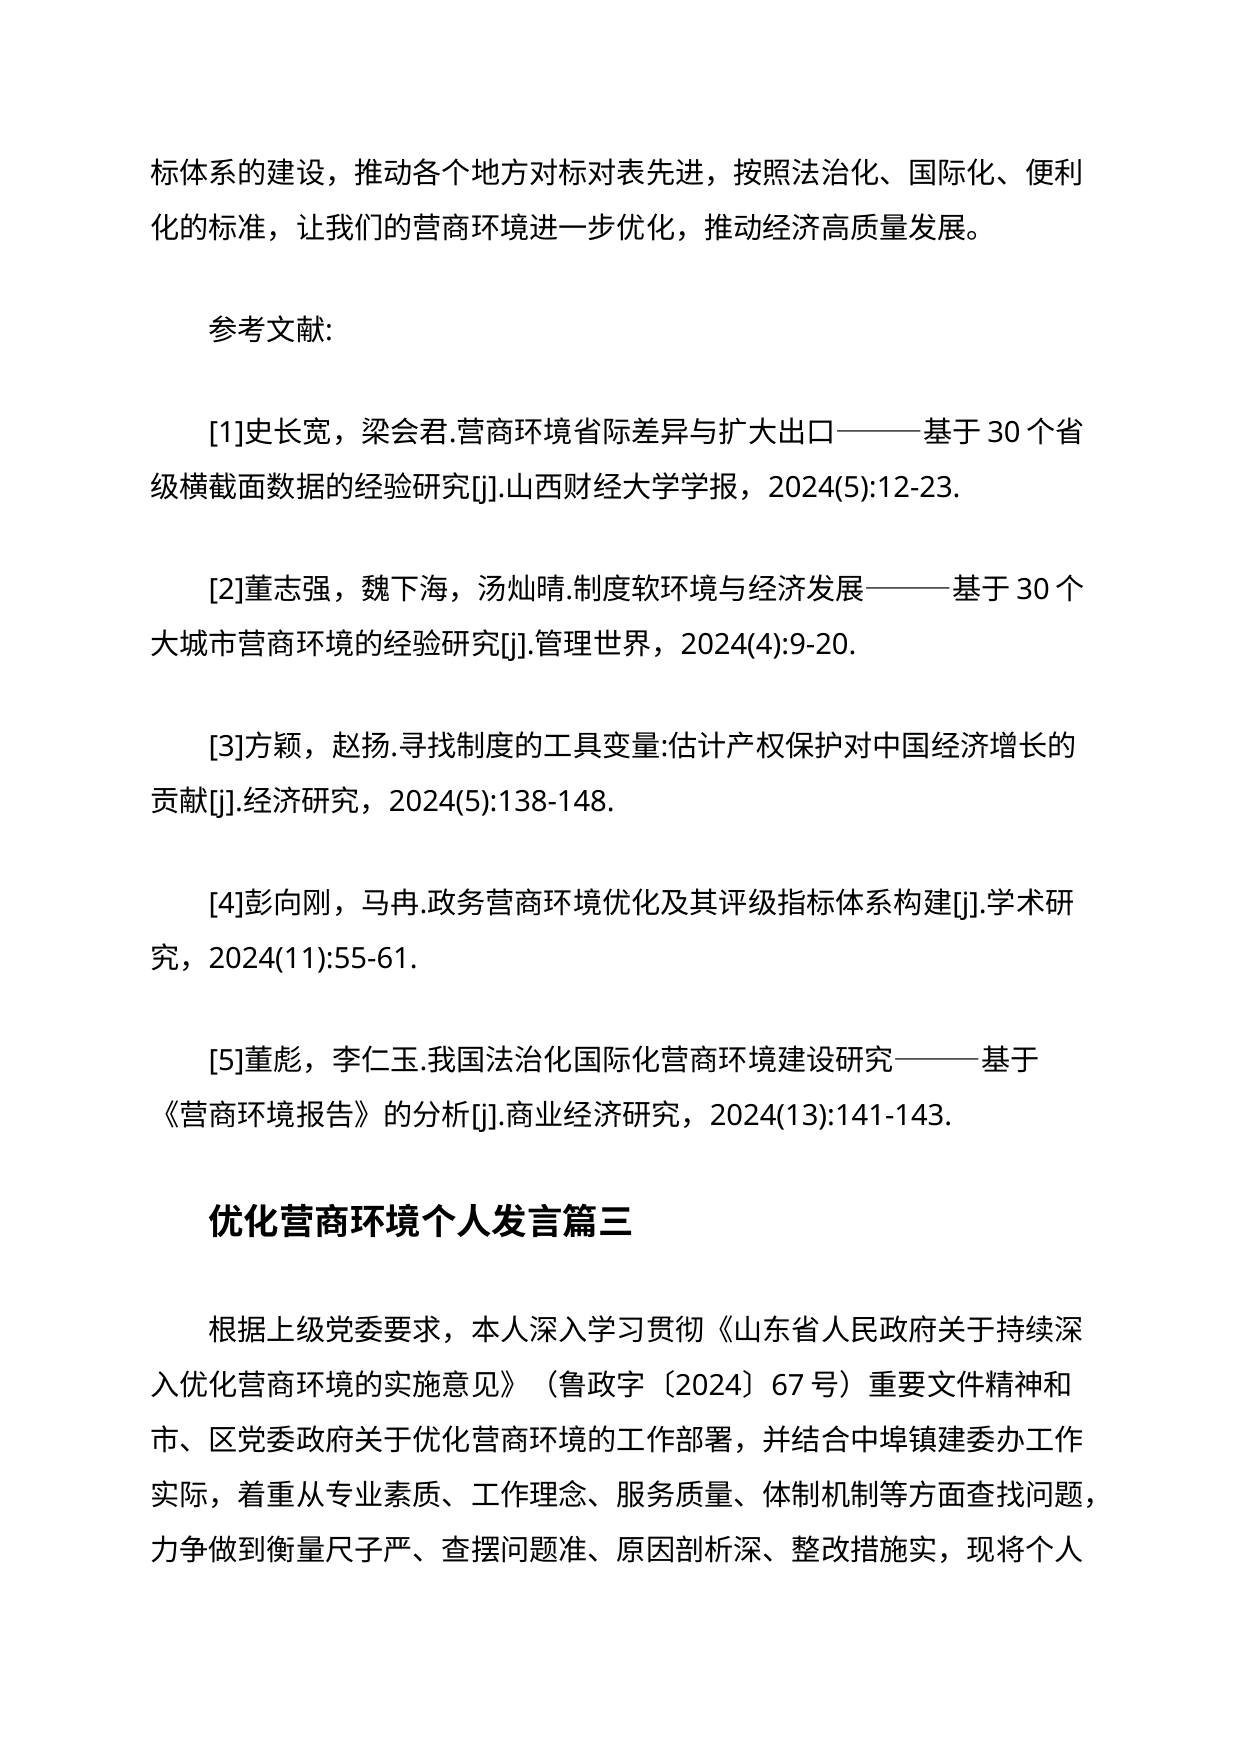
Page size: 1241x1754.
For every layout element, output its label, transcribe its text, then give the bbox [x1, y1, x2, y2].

text [3]方颖，赵扬.寻找制度的工具变量:估计产权保护对中国经济增长的贡献[j].经济研究，2024(5):138-148. [150, 723, 1090, 820]
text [150, 150, 1090, 247]
text [5]董彪，李仁玉.我国法治化国际化营商环境建设研究———基于《营商环境报告》的分析[j].商业经济研究，2024(13):141-143. [150, 1037, 1090, 1134]
text [2]董志强，魏下海，汤灿晴.制度软环境与经济发展———基于30个大城市营商环境的经验研究[j].管理世界，2024(4):9-20. [150, 566, 1090, 663]
text 参考文献: [150, 307, 1090, 349]
text [4]彭向刚，马冉.政务营商环境优化及其评级指标体系构建[j].学术研究，2024(11):55-61. [150, 879, 1090, 977]
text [150, 1307, 1090, 1569]
text 优化营商环境个人发言篇三 [150, 1193, 1090, 1245]
text [1]史长宽，梁会君.营商环境省际差异与扩大出口———基于30个省级横截面数据的经验研究[j].山西财经大学学报，2024(5):12-23. [150, 409, 1090, 506]
